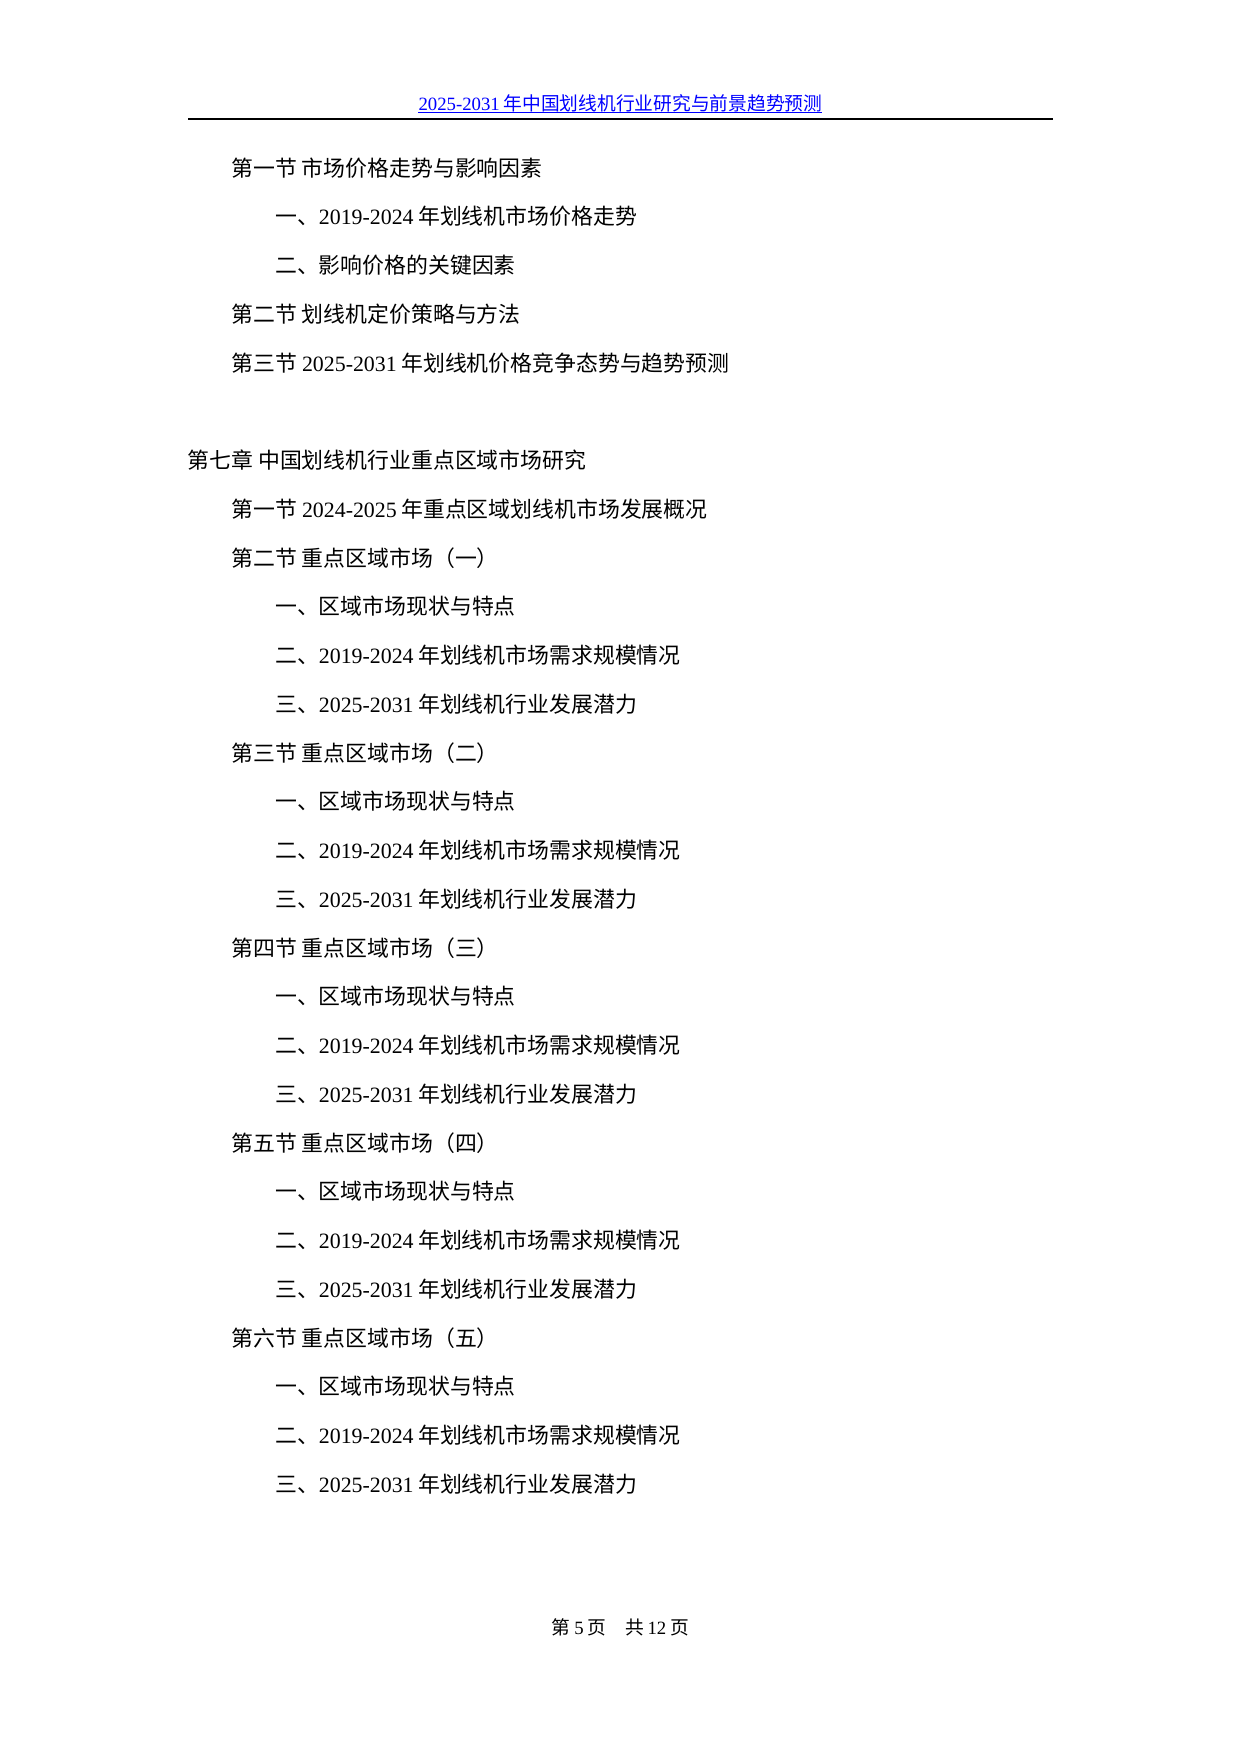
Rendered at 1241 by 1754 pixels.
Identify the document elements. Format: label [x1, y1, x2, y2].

text [187, 150, 1053, 1499]
